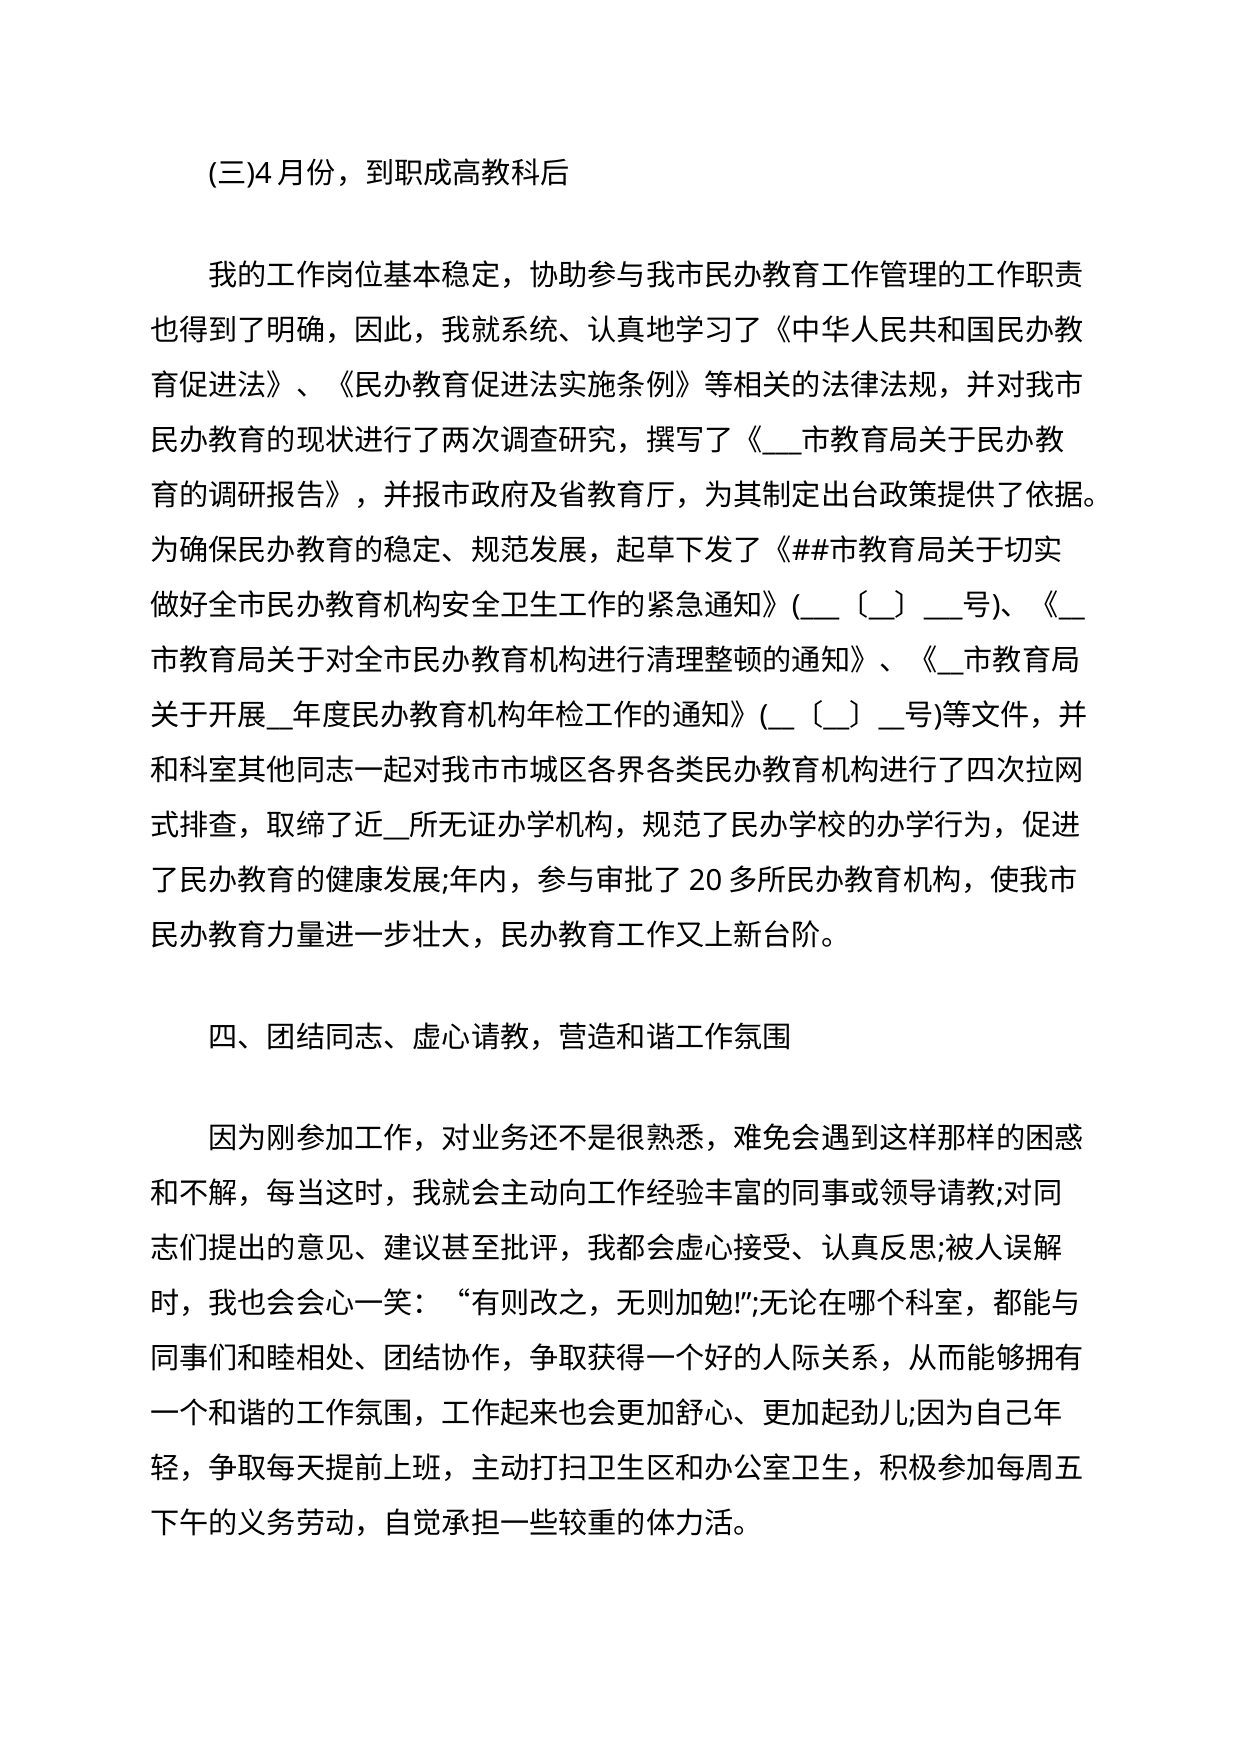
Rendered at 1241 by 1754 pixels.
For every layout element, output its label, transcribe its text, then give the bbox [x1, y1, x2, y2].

text 我的工作岗位基本稳定，协助参与我市民办教育工作管理的工作职责也得到了明确，因此，我就系统、认真地学习了《中华人民共和国民办教育促进法》、《民办教育促进法实施条例》等相关的法律法规，并对我市民办教育的现状进行了两次调查研究，撰写了《___市教育局关于民办教育的调研报告》，并报市政府及省教育厅，为其制定出台政策提供了依据。为确保民办教育的稳定、规范发展，起草下发了《##市教育局关于切实做好全市民办教育机构安全卫生工作的紧急通知》(___〔__〕___号)、《__市教育局关于对全市民办教育机构进行清理整顿的通知》、《__市教育局关于开展__年度民办教育机构年检工作的通知》(__〔__〕__号)等文件，并和科室其他同志一起对我市市城区各界各类民办教育机构进行了四次拉网式排查，取缔了近__所无证办学机构，规范了民办学校的办学行为，促进了民办教育的健康发展;年内，参与审批了20多所民办教育机构，使我市民办教育力量进一步壮大，民办教育工作又上新台阶。 [150, 252, 1090, 954]
text 四、团结同志、虚心请教，营造和谐工作氛围 [150, 1013, 1090, 1056]
text 因为刚参加工作，对业务还不是很熟悉，难免会遇到这样那样的困惑和不解，每当这时，我就会主动向工作经验丰富的同事或领导请教;对同志们提出的意见、建议甚至批评，我都会虚心接受、认真反思;被人误解时，我也会会心一笑：“有则改之，无则加勉!”;无论在哪个科室，都能与同事们和睦相处、团结协作，争取获得一个好的人际关系，从而能够拥有一个和谐的工作氛围，工作起来也会更加舒心、更加起劲儿;因为自己年轻，争取每天提前上班，主动打扫卫生区和办公室卫生，积极参加每周五下午的义务劳动，自觉承担一些较重的体力活。 [150, 1115, 1090, 1542]
text (三)4月份，到职成高教科后 [150, 150, 1090, 192]
